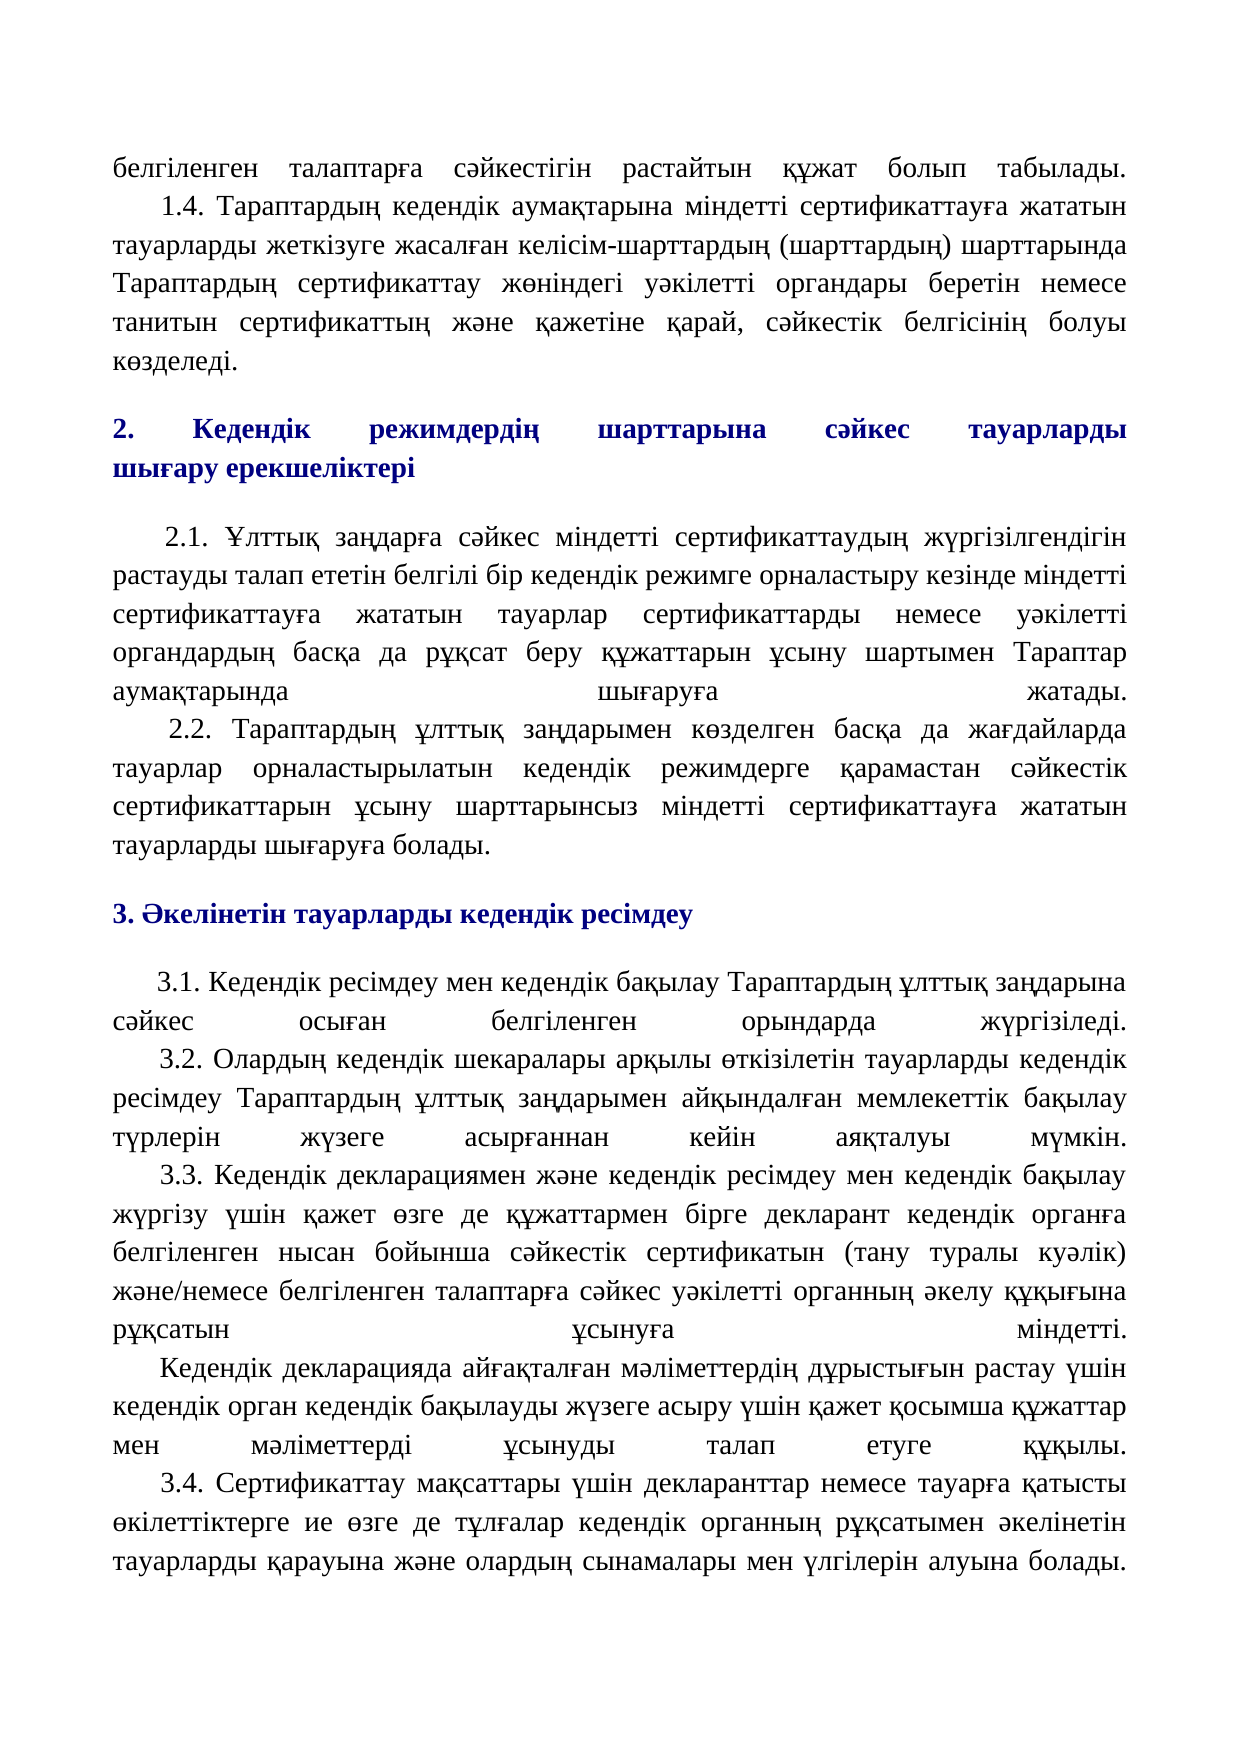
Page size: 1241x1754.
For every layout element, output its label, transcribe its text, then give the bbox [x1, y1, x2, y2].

text 2.1. Ұлттық заңдарға сәйкес мiндеттi сертификаттаудың жүргiзiлгендігін растауды талап ететiн белгiлi бiр кедендiк режимге орналастыру кезінде мiндеттi сертификаттауға жататын тауарлар сертификаттарды немесе уәкiлеттi органдардың басқа да рұқсат беру құжаттарын ұсыну шартымен Тараптар аумақтарында шығаруға жатады. 2.2. Тараптардың ұлттық заңдарымен көзделген басқа да жағдайларда тауарлар орналастырылатын кедендiк режимдерге қарамастан сәйкестік сертификаттарын ұсыну шарттарынсыз мiндеттi сертификаттауға жататын тауарларды шығаруға болады. [112, 519, 1128, 861]
text 2. Кедендiк режимдердiң шарттарына сәйкес тауарларды шығару ерекшелiктерi [112, 411, 1128, 483]
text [112, 964, 1128, 1576]
text 3. Әкелiнетiн тауарларды кедендік ресiмдеу [112, 896, 1128, 929]
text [112, 150, 1128, 376]
